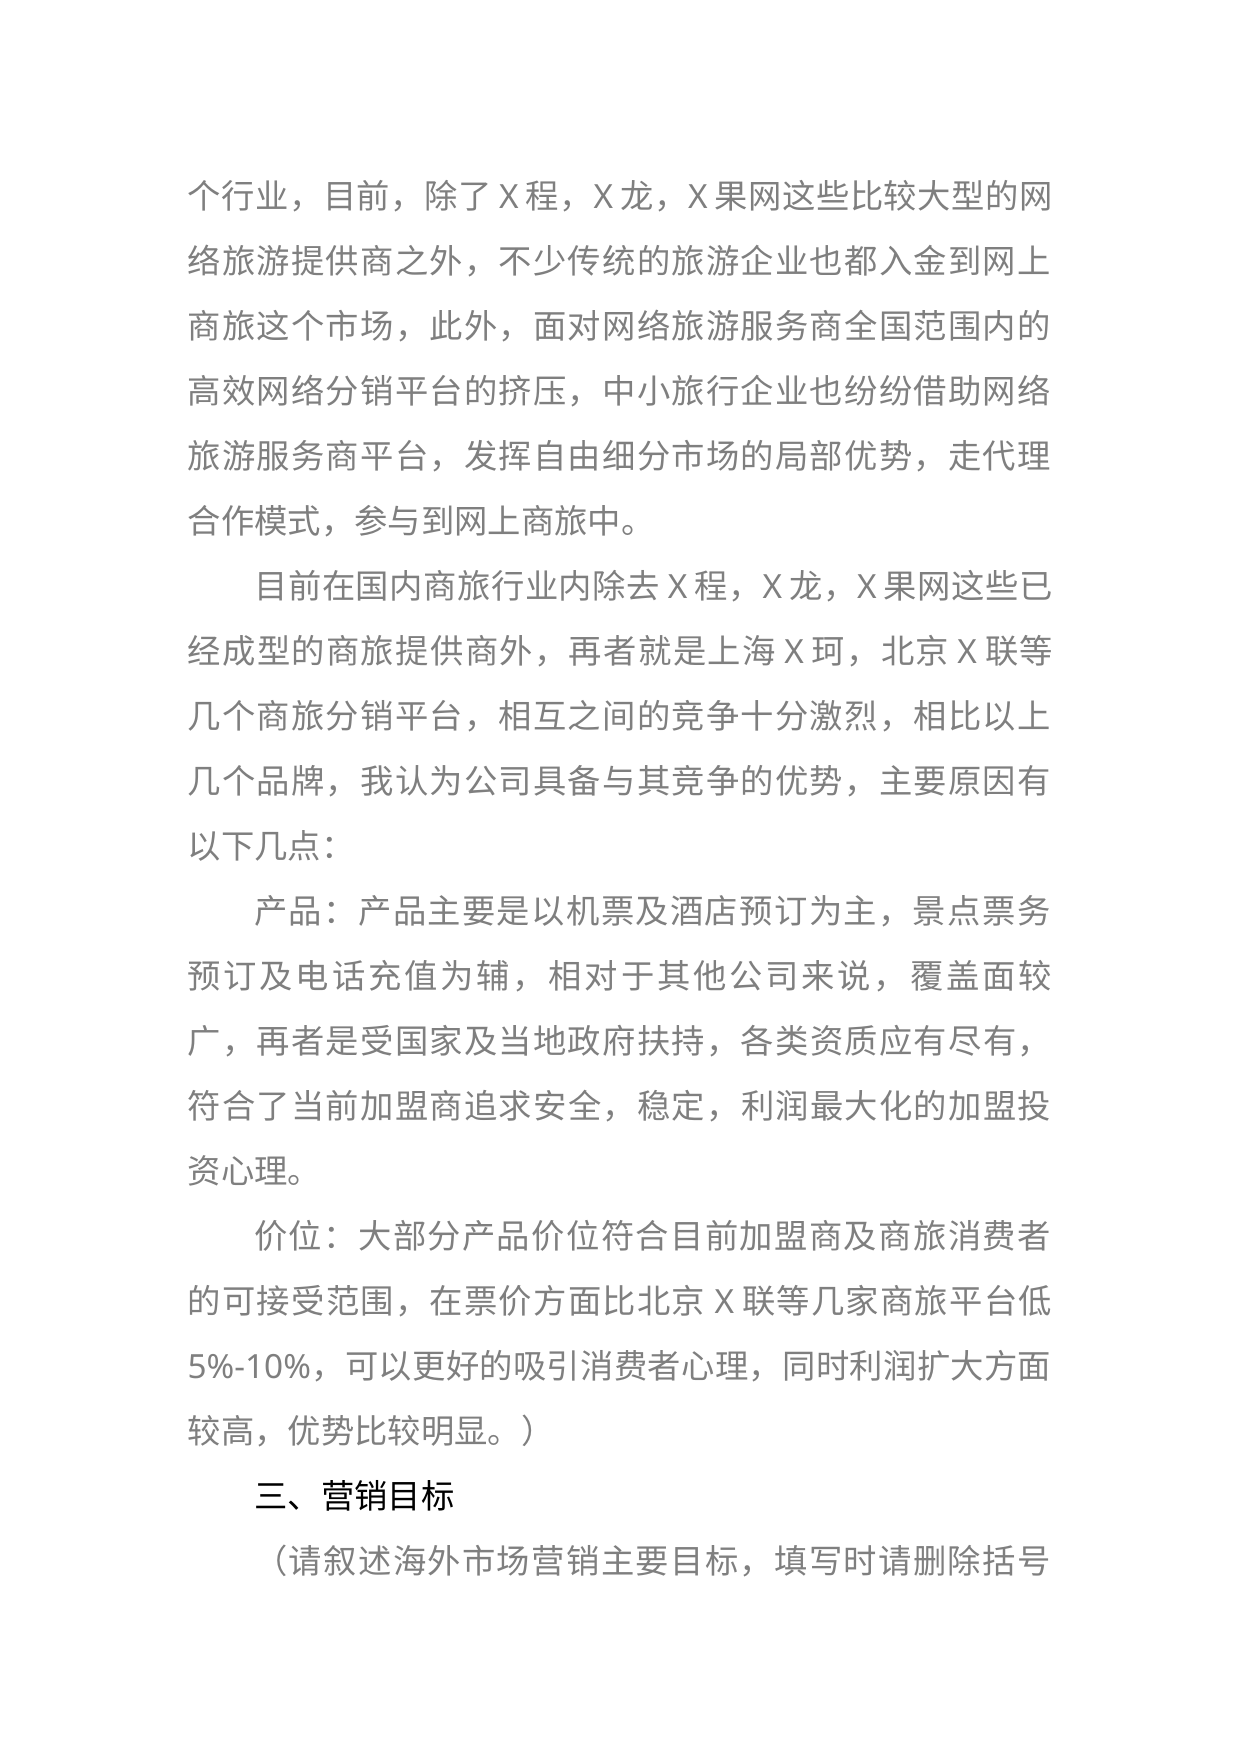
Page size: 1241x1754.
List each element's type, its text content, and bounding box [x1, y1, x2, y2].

text 目前在国内商旅行业内除去X程，X龙，X果网这些已经成型的商旅提供商外，再者就是上海X珂，北京X联等几个商旅分销平台，相互之间的竞争十分激烈，相比以上几个品牌，我认为公司具备与其竞争的优势，主要原因有以下几点： [187, 552, 1053, 877]
text 产品：产品主要是以机票及酒店预订为主，景点票务预订及电话充值为辅，相对于其他公司来说，覆盖面较广，再者是受国家及当地政府扶持，各类资质应有尽有，符合了当前加盟商追求安全，稳定，利润最大化的加盟投资心理。 [187, 877, 1053, 1202]
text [187, 1527, 1053, 1592]
text 三、营销目标 [187, 1462, 1053, 1527]
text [187, 162, 1053, 552]
text 价位：大部分产品价位符合目前加盟商及商旅消费者的可接受范围，在票价方面比北京X联等几家商旅平台低5%-10%，可以更好的吸引消费者心理，同时利润扩大方面较高，优势比较明显。） [187, 1202, 1053, 1462]
